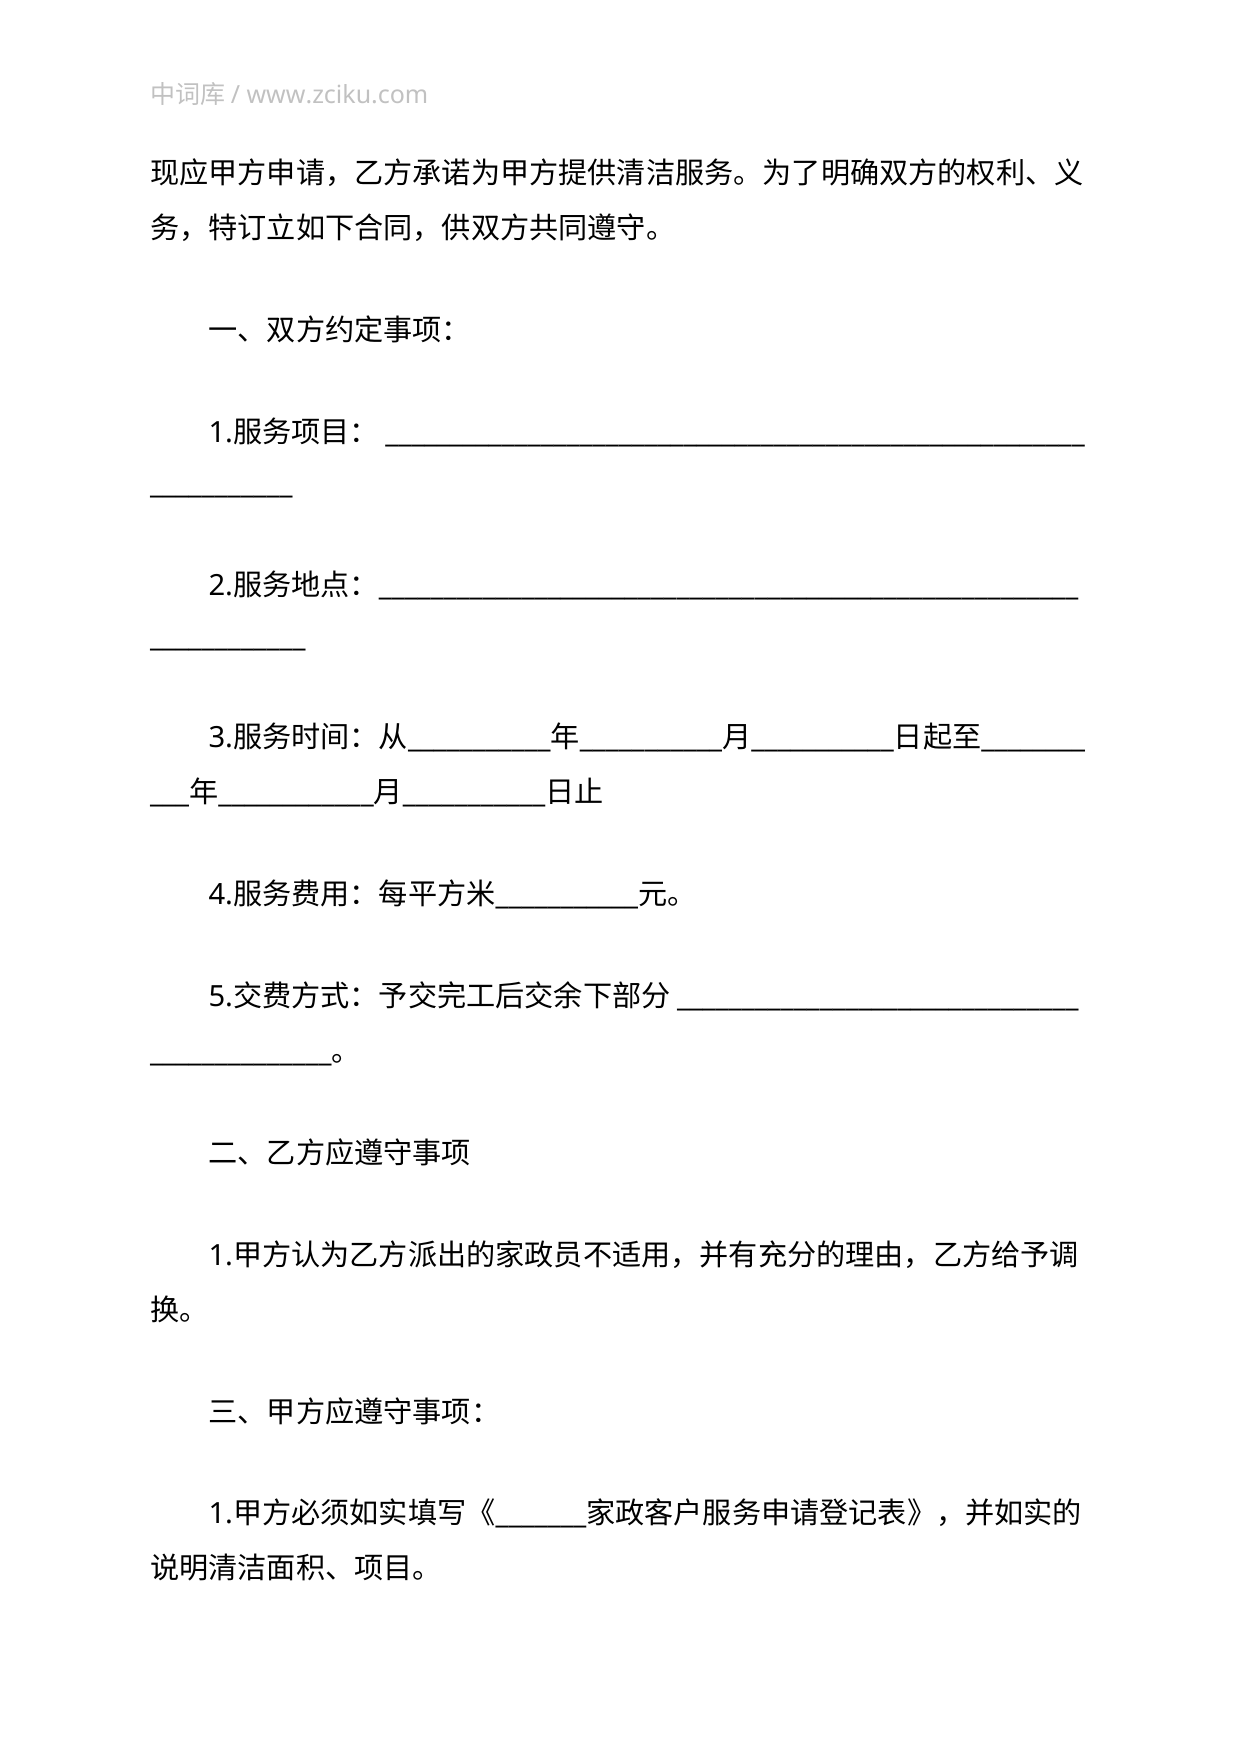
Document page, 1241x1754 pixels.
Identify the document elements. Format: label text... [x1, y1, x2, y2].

text 1.甲方必须如实填写《_______家政客户服务申请登记表》，并如实的说明清洁面积、项目。 [150, 1490, 1090, 1587]
text 5.交费方式：予交完工后交余下部分 _____________________________________________。 [150, 973, 1090, 1070]
text 1.甲方认为乙方派出的家政员不适用，并有充分的理由，乙方给予调换。 [150, 1232, 1090, 1329]
text 二、乙方应遵守事项 [150, 1130, 1090, 1172]
text 3.服务时间：从___________年___________月___________日起至___________年____________月___________日止 [150, 714, 1090, 811]
text 三、甲方应遵守事项： [150, 1388, 1090, 1431]
text 1.服务项目： _________________________________________________________________ [150, 408, 1090, 502]
text 2.服务地点：__________________________________________________________________ [150, 561, 1090, 655]
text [150, 150, 1090, 247]
text 4.服务费用：每平方米___________元。 [150, 871, 1090, 913]
text 一、双方约定事项： [150, 307, 1090, 349]
